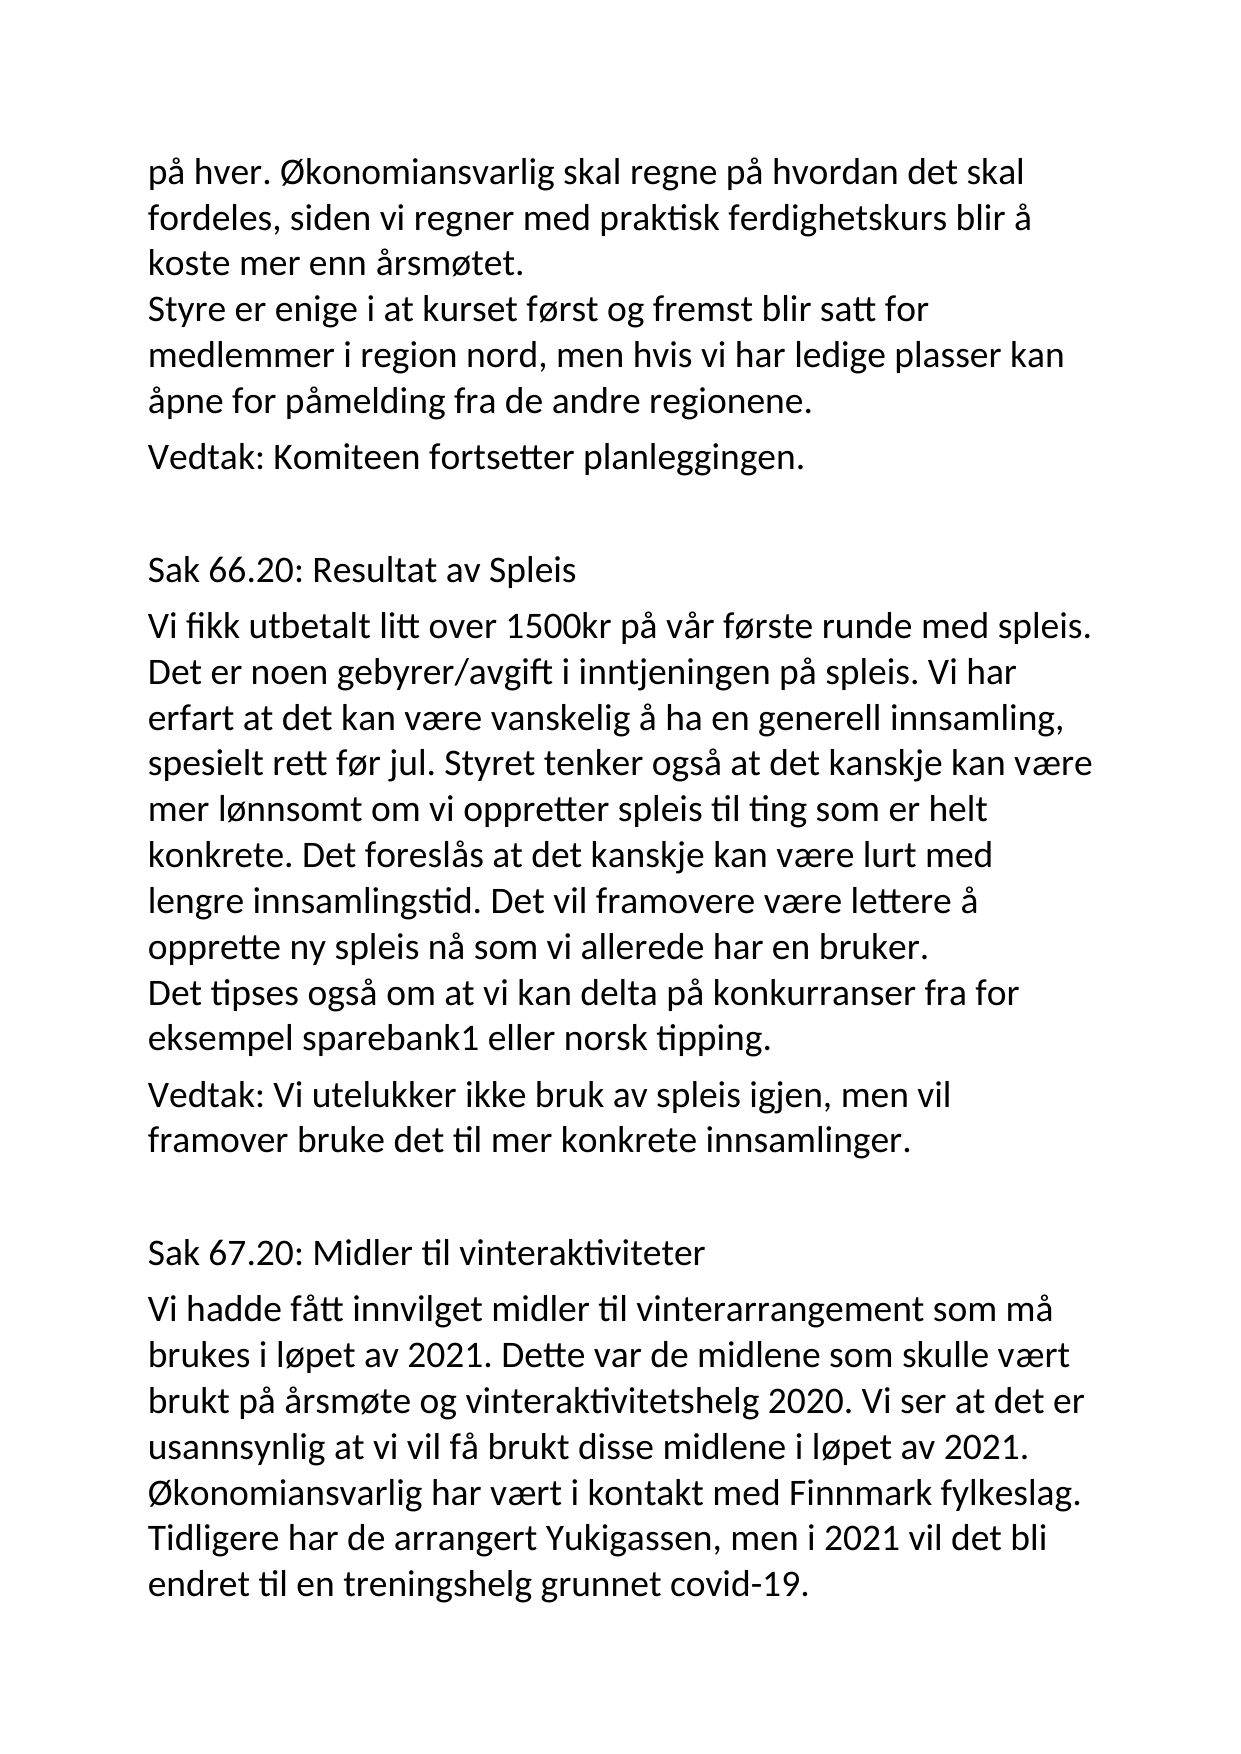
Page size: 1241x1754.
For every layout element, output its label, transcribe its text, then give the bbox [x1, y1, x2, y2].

text Vedtak: Komiteen fortsetter planleggingen. [148, 433, 1093, 479]
text Sak 67.20: Midler til vinteraktiviteter [148, 1229, 1093, 1275]
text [148, 1285, 1093, 1606]
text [148, 148, 1093, 423]
text Vi fikk utbetalt litt over 1500kr på vår første runde med spleis. Det er noen gebyrer/avgift i inntjeningen på spleis. Vi har erfart at det kan være vanskelig å ha en generell innsamling, spesielt rett før jul. Styret tenker også at det kanskje kan være mer lønnsomt om vi oppretter spleis til ting som er helt konkrete. Det foreslås at det kanskje kan være lurt med lengre innsamlingstid. Det vil framovere være lettere å opprette ny spleis nå som vi allerede har en bruker. Det tipses også om at vi kan delta på konkurranser fra for eksempel sparebank1 eller norsk tipping. [148, 602, 1093, 1060]
text Sak 66.20: Resultat av Spleis [148, 546, 1093, 591]
text Vedtak: Vi utelukker ikke bruk av spleis igjen, men vil framover bruke det til mer konkrete innsamlinger. [148, 1071, 1093, 1162]
